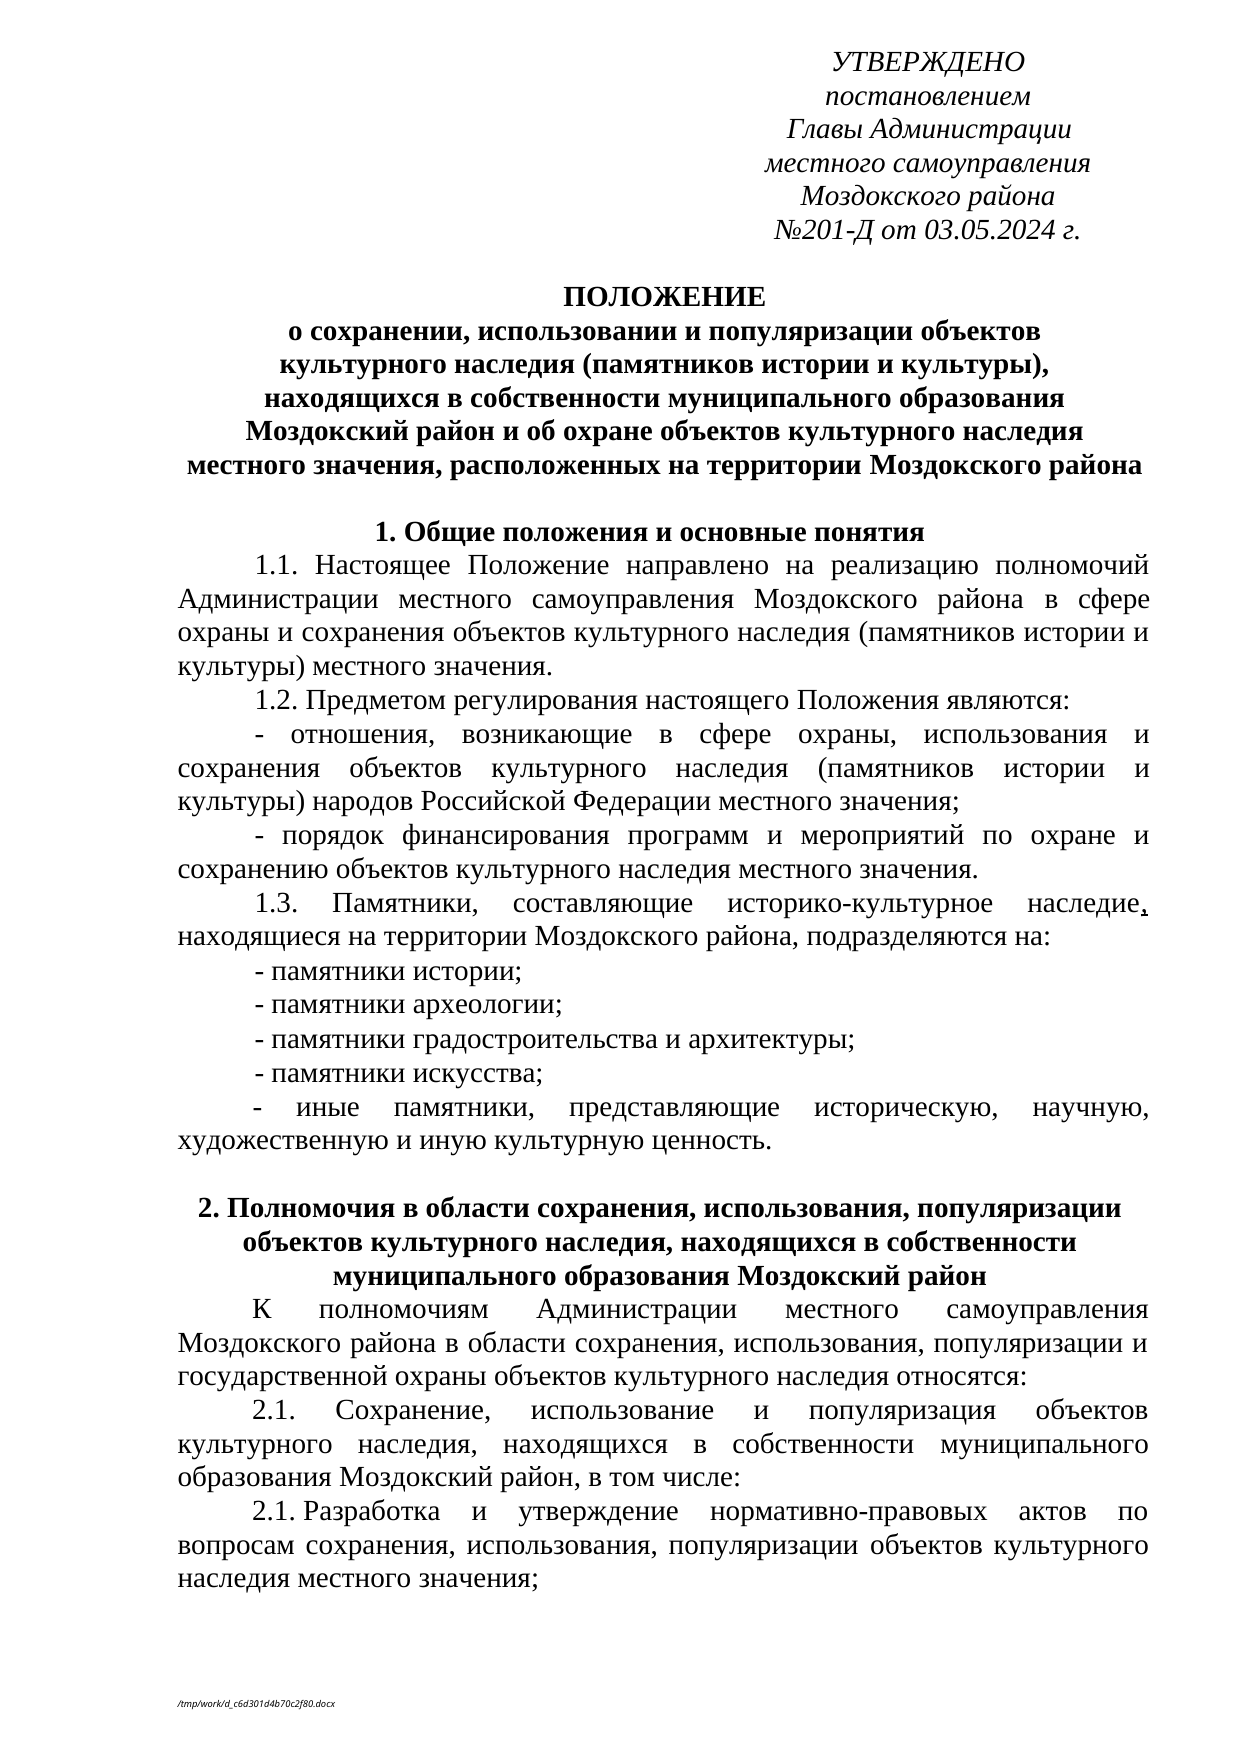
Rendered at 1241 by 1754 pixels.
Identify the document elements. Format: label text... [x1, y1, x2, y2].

list 2. Полномочия в области сохранения, использования, популяризации объектов культурного наследия, находящихся в собственности муниципального образования Моздокский район [177, 1191, 1142, 1291]
text УТВЕРЖДЕНО [709, 44, 1150, 78]
text - памятники археологии; [177, 987, 1150, 1020]
text №201-Д от 03.05.2024 г. [709, 212, 1150, 246]
text местного самоуправления Моздокского района [709, 145, 1150, 212]
text 1.1. Настоящее Положение направлено на реализацию полномочий Администрации местного самоуправления Моздокского района в сфере охраны и сохранения объектов культурного наследия (памятников истории и культуры) местного значения. [177, 547, 1150, 682]
text 2.1. Cохранение, использование и популяризация объектов культурного наследия, находящихся в собственности муниципального образования Моздокский район, в том числе: [177, 1392, 1149, 1493]
text - порядок финансирования программ и мероприятий по охране и сохранению объектов культурного наследия местного значения. [177, 817, 1150, 884]
text - иные памятники, представляющие историческую, научную, художественную и иную культурную ценность. [177, 1089, 1150, 1156]
text - памятники градостроительства и архитектуры; [177, 1021, 1150, 1054]
text ПОЛОЖЕНИЕ [177, 279, 1152, 313]
text - памятники истории; [177, 953, 1150, 986]
text о сохранении, использовании и популяризации объектов [177, 313, 1152, 346]
text - памятники искусства; [177, 1055, 1150, 1088]
text 1. Общие положения и основные понятия [148, 514, 1152, 547]
text Главы Администрации [709, 111, 1150, 145]
text К полномочиям Администрации местного самоуправления Моздокского района в области сохранения, использования, популяризации и государственной охраны объектов культурного наследия относятся: [177, 1291, 1149, 1392]
text местного значения, расположенных на территории Моздокского района [177, 447, 1152, 480]
text - отношения, возникающие в сфере охраны, использования и сохранения объектов культурного наследия (памятников истории и культуры) народов Российской Федерации местного значения; [177, 716, 1150, 817]
text культурного наследия (памятников истории и культуры), [177, 346, 1152, 380]
text 1.3. Памятники, составляющие историко-культурное наследие, находящиеся на территории Моздокского района, подразделяются на: [177, 885, 1150, 952]
text Моздокский район и об охране объектов культурного наследия [177, 413, 1152, 447]
text 2.1. Разработка и утверждение нормативно-правовых актов по вопросам сохранения, использования, популяризации объектов культурного наследия местного значения; [177, 1493, 1149, 1594]
text постановлением [709, 78, 1150, 111]
text 1.2. Предметом регулирования настоящего Положения являются: [177, 682, 1150, 716]
text находящихся в собственности муниципального образования [177, 380, 1152, 413]
